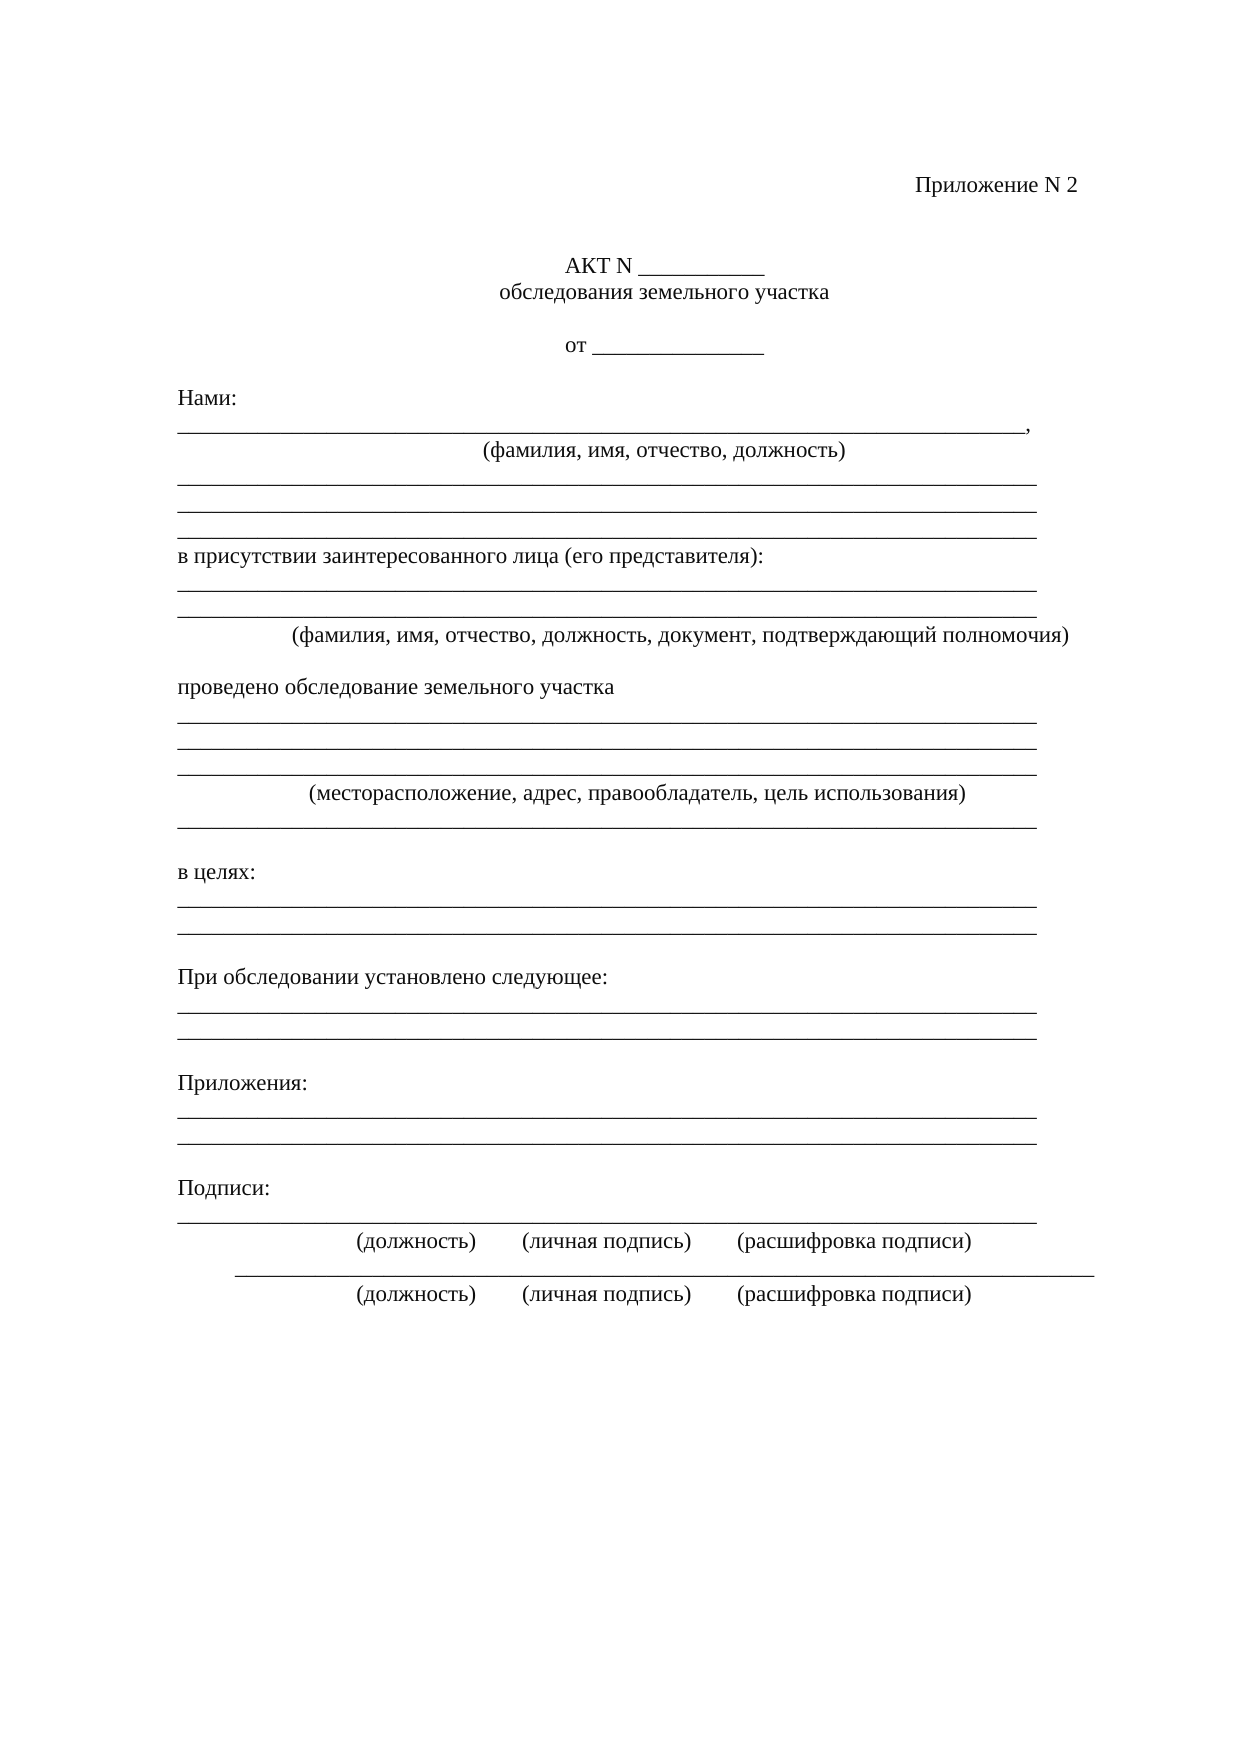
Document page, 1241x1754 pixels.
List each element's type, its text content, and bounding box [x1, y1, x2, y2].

text обследования земельного участка [177, 278, 1152, 304]
text ___________________________________________________________________________ [177, 700, 1152, 726]
text ___________________________________________________________________________ [177, 752, 1152, 779]
text ___________________________________________________________________________ [177, 1121, 1152, 1148]
text ___________________________________________________________________________ [177, 1095, 1152, 1121]
text При обследовании установлено следующее: [177, 963, 1152, 990]
text (фамилия, имя, отчество, должность) [177, 436, 1152, 463]
text Подписи: [177, 1174, 1152, 1201]
text ___________________________________________________________________________ [177, 594, 1152, 621]
text ___________________________________________________________________________ [177, 1253, 1152, 1279]
text от _______________ [177, 331, 1152, 357]
text в целях: [177, 858, 1152, 884]
text ___________________________________________________________________________ [177, 515, 1152, 542]
text ___________________________________________________________________________ [177, 911, 1152, 937]
text проведено обследование земельного участка [177, 673, 1152, 700]
text ___________________________________________________________________________ [177, 884, 1152, 911]
text ___________________________________________________________________________ [177, 1016, 1152, 1042]
text Приложение N 2 [177, 171, 1152, 197]
text ___________________________________________________________________________ [177, 726, 1152, 752]
text (фамилия, имя, отчество, должность, документ, подтверждающий полномочия) [177, 621, 1152, 647]
text ___________________________________________________________________________ [177, 463, 1152, 489]
text (месторасположение, адрес, правообладатель, цель использования) [177, 779, 1152, 805]
text __________________________________________________________________________, [177, 410, 1152, 436]
text ___________________________________________________________________________ [177, 489, 1152, 515]
text АКТ N ___________ [177, 252, 1152, 278]
text (должность) (личная подпись) (расшифровка подписи) [177, 1279, 1152, 1306]
text ___________________________________________________________________________ [177, 1201, 1152, 1227]
text ___________________________________________________________________________ [177, 990, 1152, 1016]
text ___________________________________________________________________________ [177, 805, 1152, 832]
text Приложения: [177, 1069, 1152, 1095]
text в присутствии заинтересованного лица (его представителя): [177, 542, 1152, 568]
text ___________________________________________________________________________ [177, 568, 1152, 594]
text Нами: [177, 383, 1152, 410]
text (должность) (личная подпись) (расшифровка подписи) [177, 1227, 1152, 1253]
